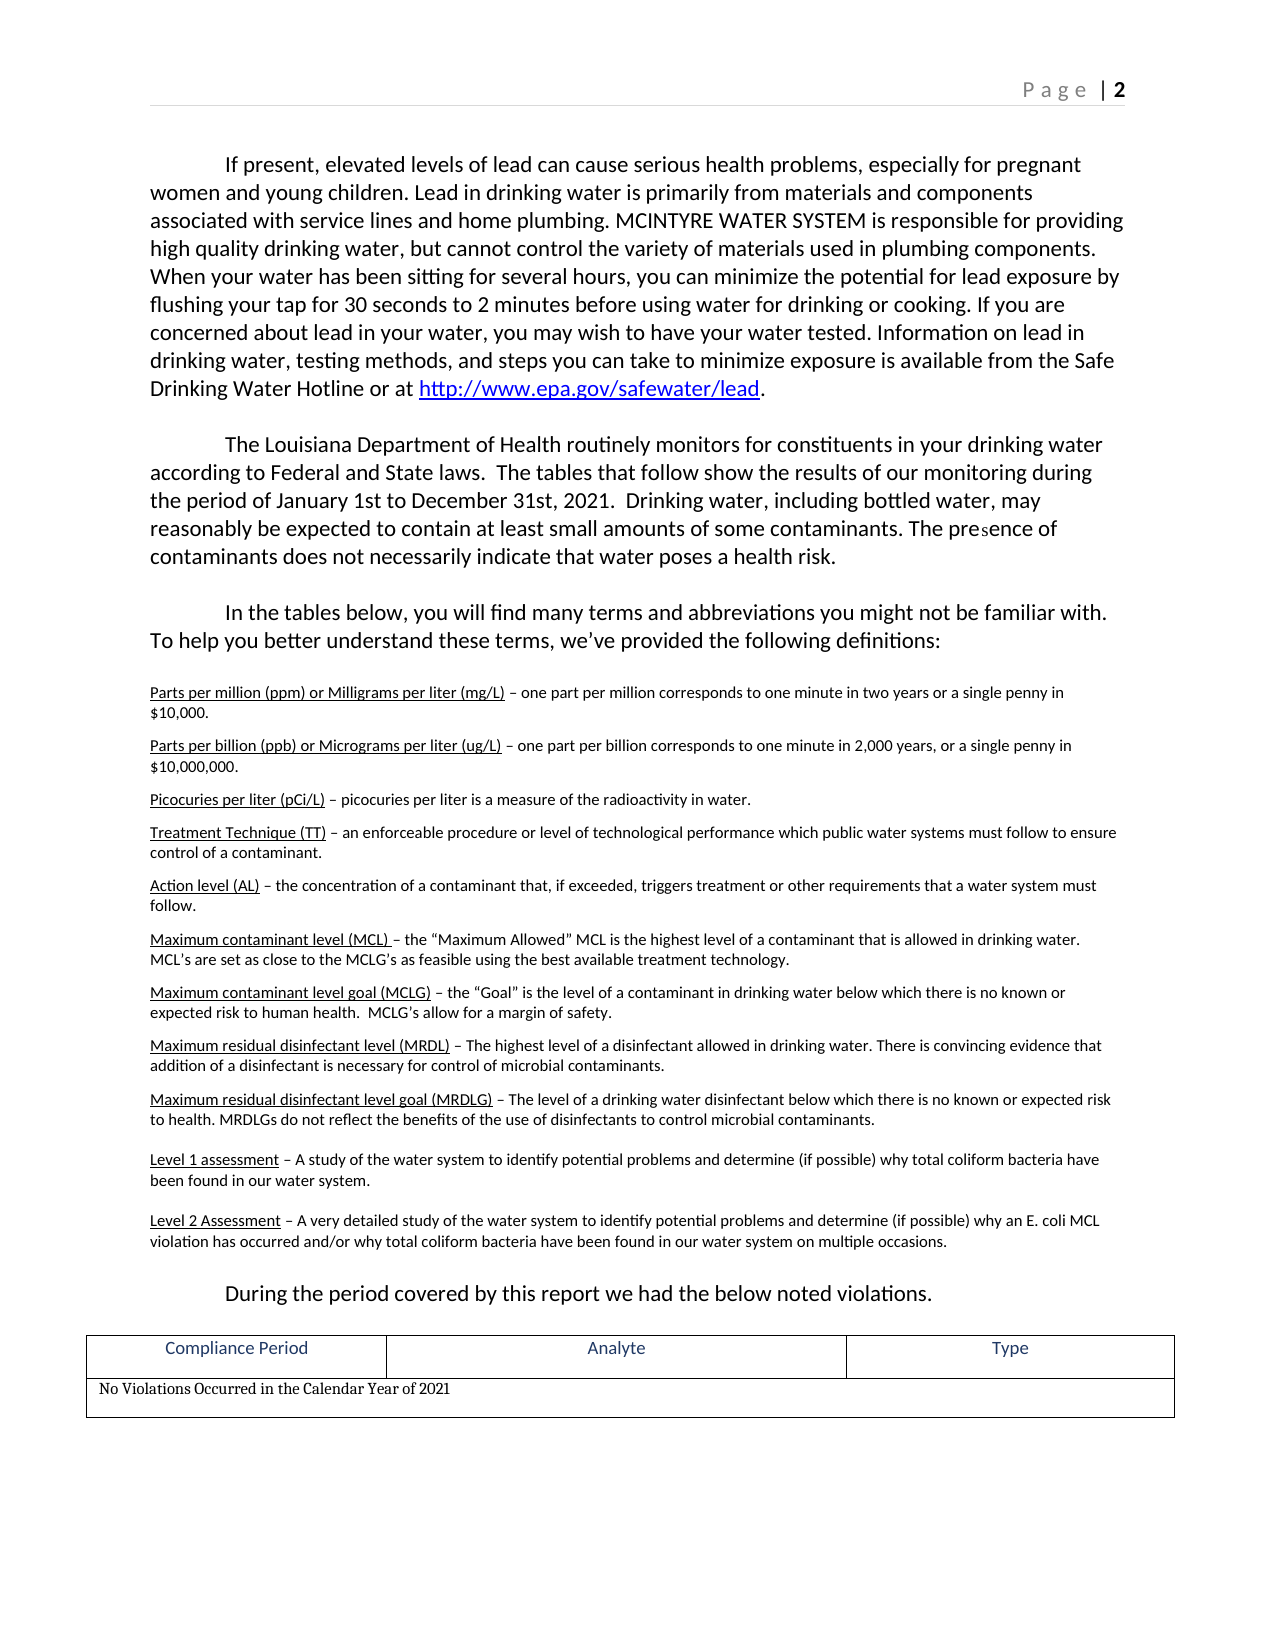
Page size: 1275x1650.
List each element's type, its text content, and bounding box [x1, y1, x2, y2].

text During the period covered by this report we had the below noted violations. [150, 1279, 1125, 1307]
text Level 2 Assessment – A very detailed study of the water system to identify potential problems and determine (if possible) why an E. coli MCL violation has occurred and/or why total coliform bacteria have been found in our water system on multiple occasions. [150, 1211, 1125, 1251]
table_header Analyte [387, 1336, 846, 1378]
text Maximum contaminant level goal (MCLG) – the “Goal” is the level of a contaminant in drinking water below which there is no known or expected risk to human health. MCLG’s allow for a margin of safety. [150, 982, 1125, 1023]
text If present, elevated levels of lead can cause serious health problems, especially for pregnant women and young children. Lead in drinking water is primarily from materials and components associated with service lines and home plumbing. MCINTYRE WATER SYSTEM is responsible for providing high quality drinking water, but cannot control the variety of materials used in plumbing components. When your water has been sitting for several hours, you can minimize the potential for lead exposure by flushing your tap for 30 seconds to 2 minutes before using water for drinking or cooking. If you are concerned about lead in your water, you may wish to have your water tested. Information on lead in drinking water, testing methods, and steps you can take to minimize exposure is available from the Safe Drinking Water Hotline or at http://www.epa.gov/safewater/lead. [150, 150, 1125, 402]
text Parts per million (ppm) or Milligrams per liter (mg/L) – one part per million corresponds to one minute in two years or a single penny in $10,000. [150, 682, 1125, 723]
table_header Type [847, 1336, 1174, 1378]
text Maximum residual disinfectant level (MRDL) – The highest level of a disinfectant allowed in drinking water. There is convincing evidence that addition of a disinfectant is necessary for control of microbial contaminants. [150, 1035, 1125, 1076]
text Picocuries per liter (pCi/L) – picocuries per liter is a measure of the radioactivity in water. [150, 789, 1125, 809]
text Action level (AL) – the concentration of a contaminant that, if exceeded, triggers treatment or other requirements that a water system must follow. [150, 875, 1125, 916]
table_header Compliance Period [87, 1336, 386, 1378]
table_cell No Violations Occurred in the Calendar Year of 2021 [87, 1379, 1174, 1417]
text The Louisiana Department of Health routinely monitors for constituents in your drinking water according to Federal and State laws. The tables that follow show the results of our monitoring during the period of January 1st to December 31st, 2021. Drinking water, including bottled water, may reasonably be expected to contain at least small amounts of some contaminants. The presence of contaminants does not necessarily indicate that water poses a health risk. [150, 430, 1125, 570]
text Treatment Technique (TT) – an enforceable procedure or level of technological performance which public water systems must follow to ensure control of a contaminant. [150, 822, 1125, 863]
text In the tables below, you will find many terms and abbreviations you might not be familiar with. To help you better understand these terms, we’ve provided the following definitions: [150, 598, 1125, 654]
text Level 1 assessment – A study of the water system to identify potential problems and determine (if possible) why total coliform bacteria have been found in our water system. [150, 1150, 1125, 1190]
text Maximum contaminant level (MCL) – the “Maximum Allowed” MCL is the highest level of a contaminant that is allowed in drinking water. MCL’s are set as close to the MCLG’s as feasible using the best available treatment technology. [150, 929, 1125, 969]
text Maximum residual disinfectant level goal (MRDLG) – The level of a drinking water disinfectant below which there is no known or expected risk to health. MRDLGs do not reflect the benefits of the use of disinfectants to control microbial contaminants. [150, 1089, 1125, 1129]
text Parts per billion (ppb) or Micrograms per liter (ug/L) – one part per billion corresponds to one minute in 2,000 years, or a single penny in $10,000,000. [150, 736, 1125, 776]
